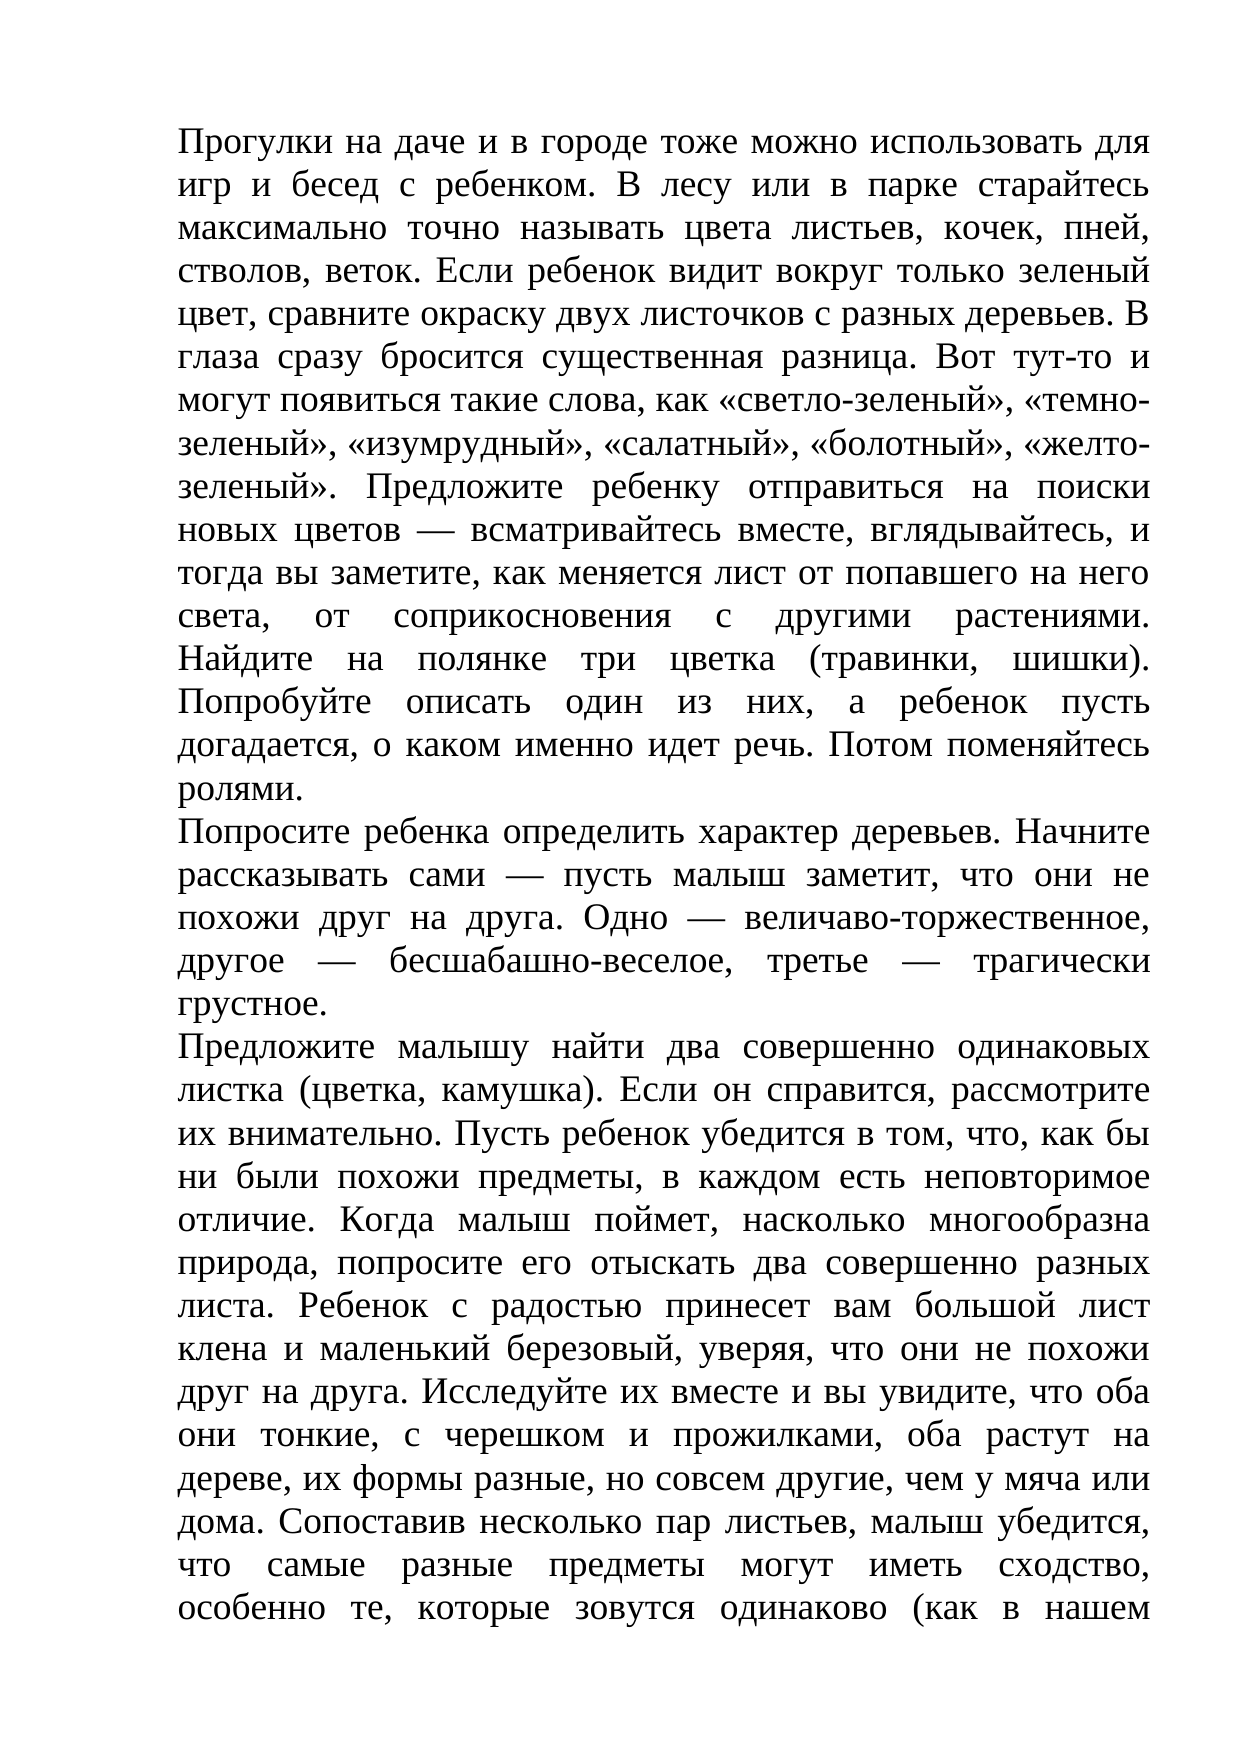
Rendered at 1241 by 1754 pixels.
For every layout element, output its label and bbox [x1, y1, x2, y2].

text [177, 118, 1152, 1627]
